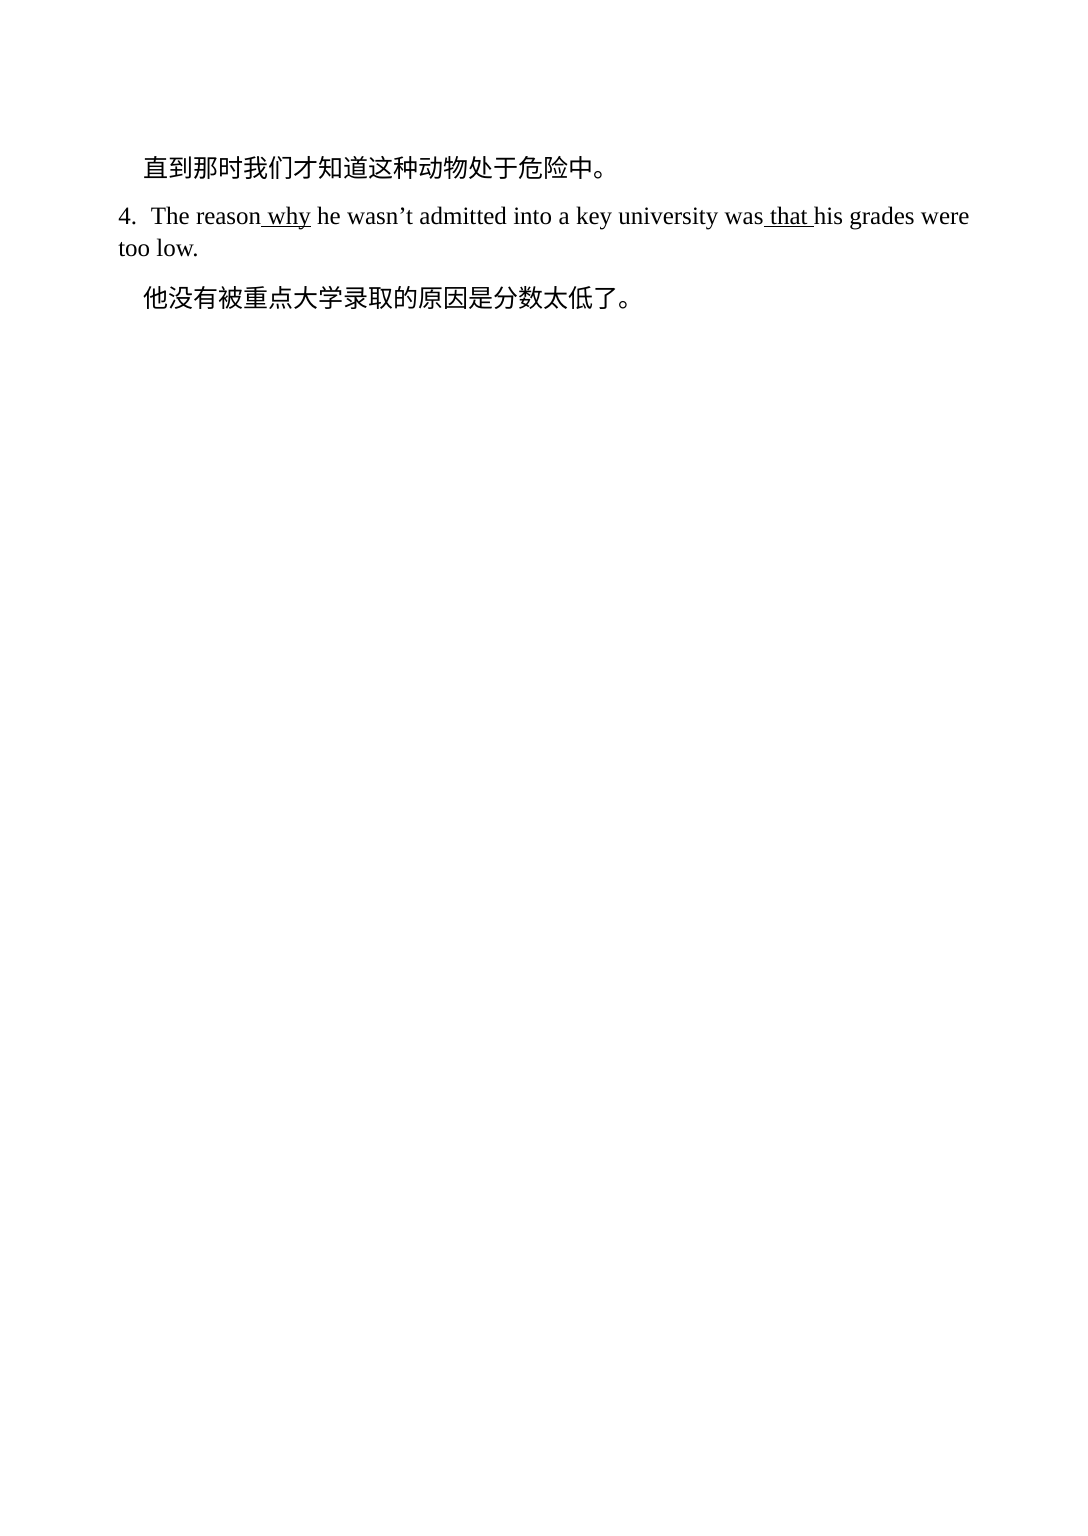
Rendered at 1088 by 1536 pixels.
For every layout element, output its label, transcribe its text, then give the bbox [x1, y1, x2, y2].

list 他没有被重点大学录取的原因是分数太低了。 [118, 264, 969, 329]
list The reason why he wasn’t admitted into a key university was that his grades were too low. [118, 199, 969, 264]
list 直到那时我们才知道这种动物处于危险中。 [118, 134, 969, 199]
